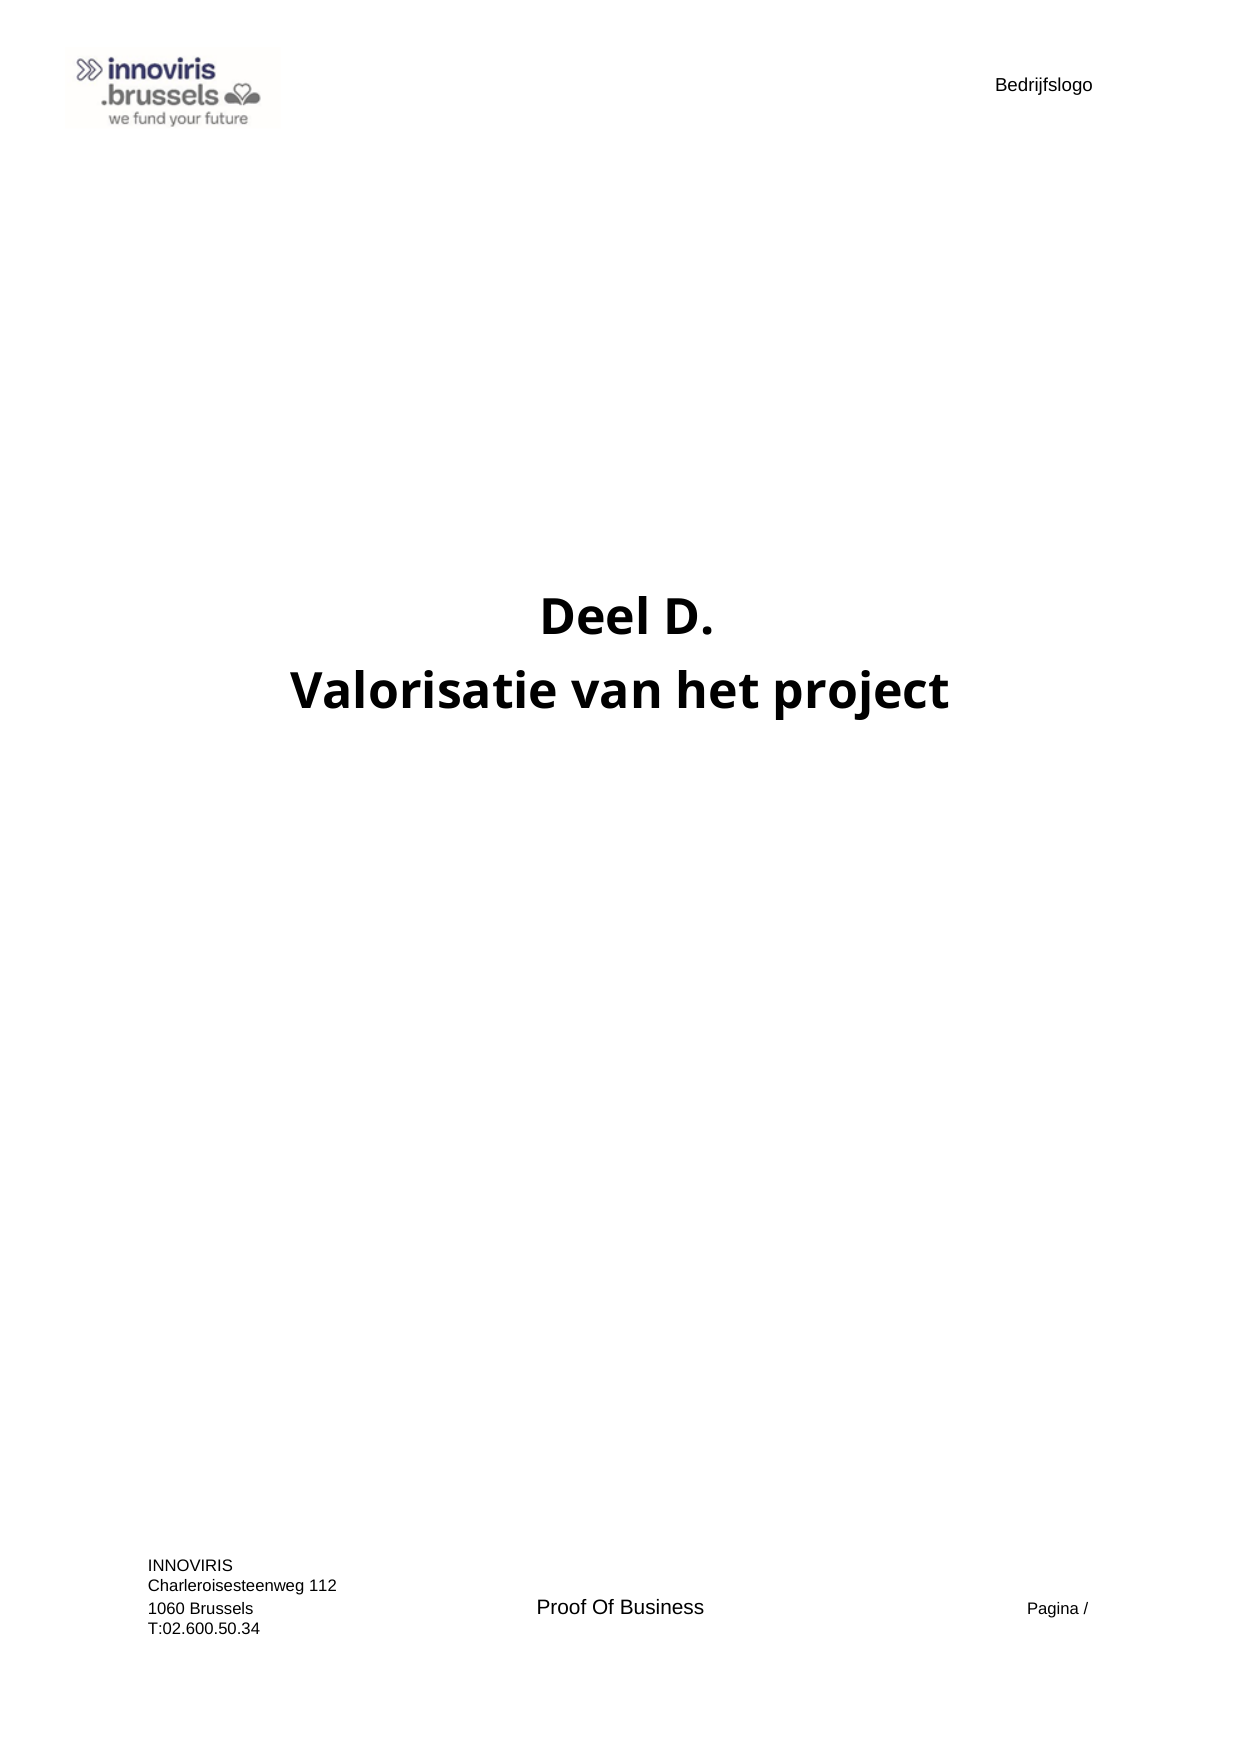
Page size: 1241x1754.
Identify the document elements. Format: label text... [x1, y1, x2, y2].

subtitle Valorisatie van het project [148, 581, 1092, 723]
picture [65, 47, 282, 147]
